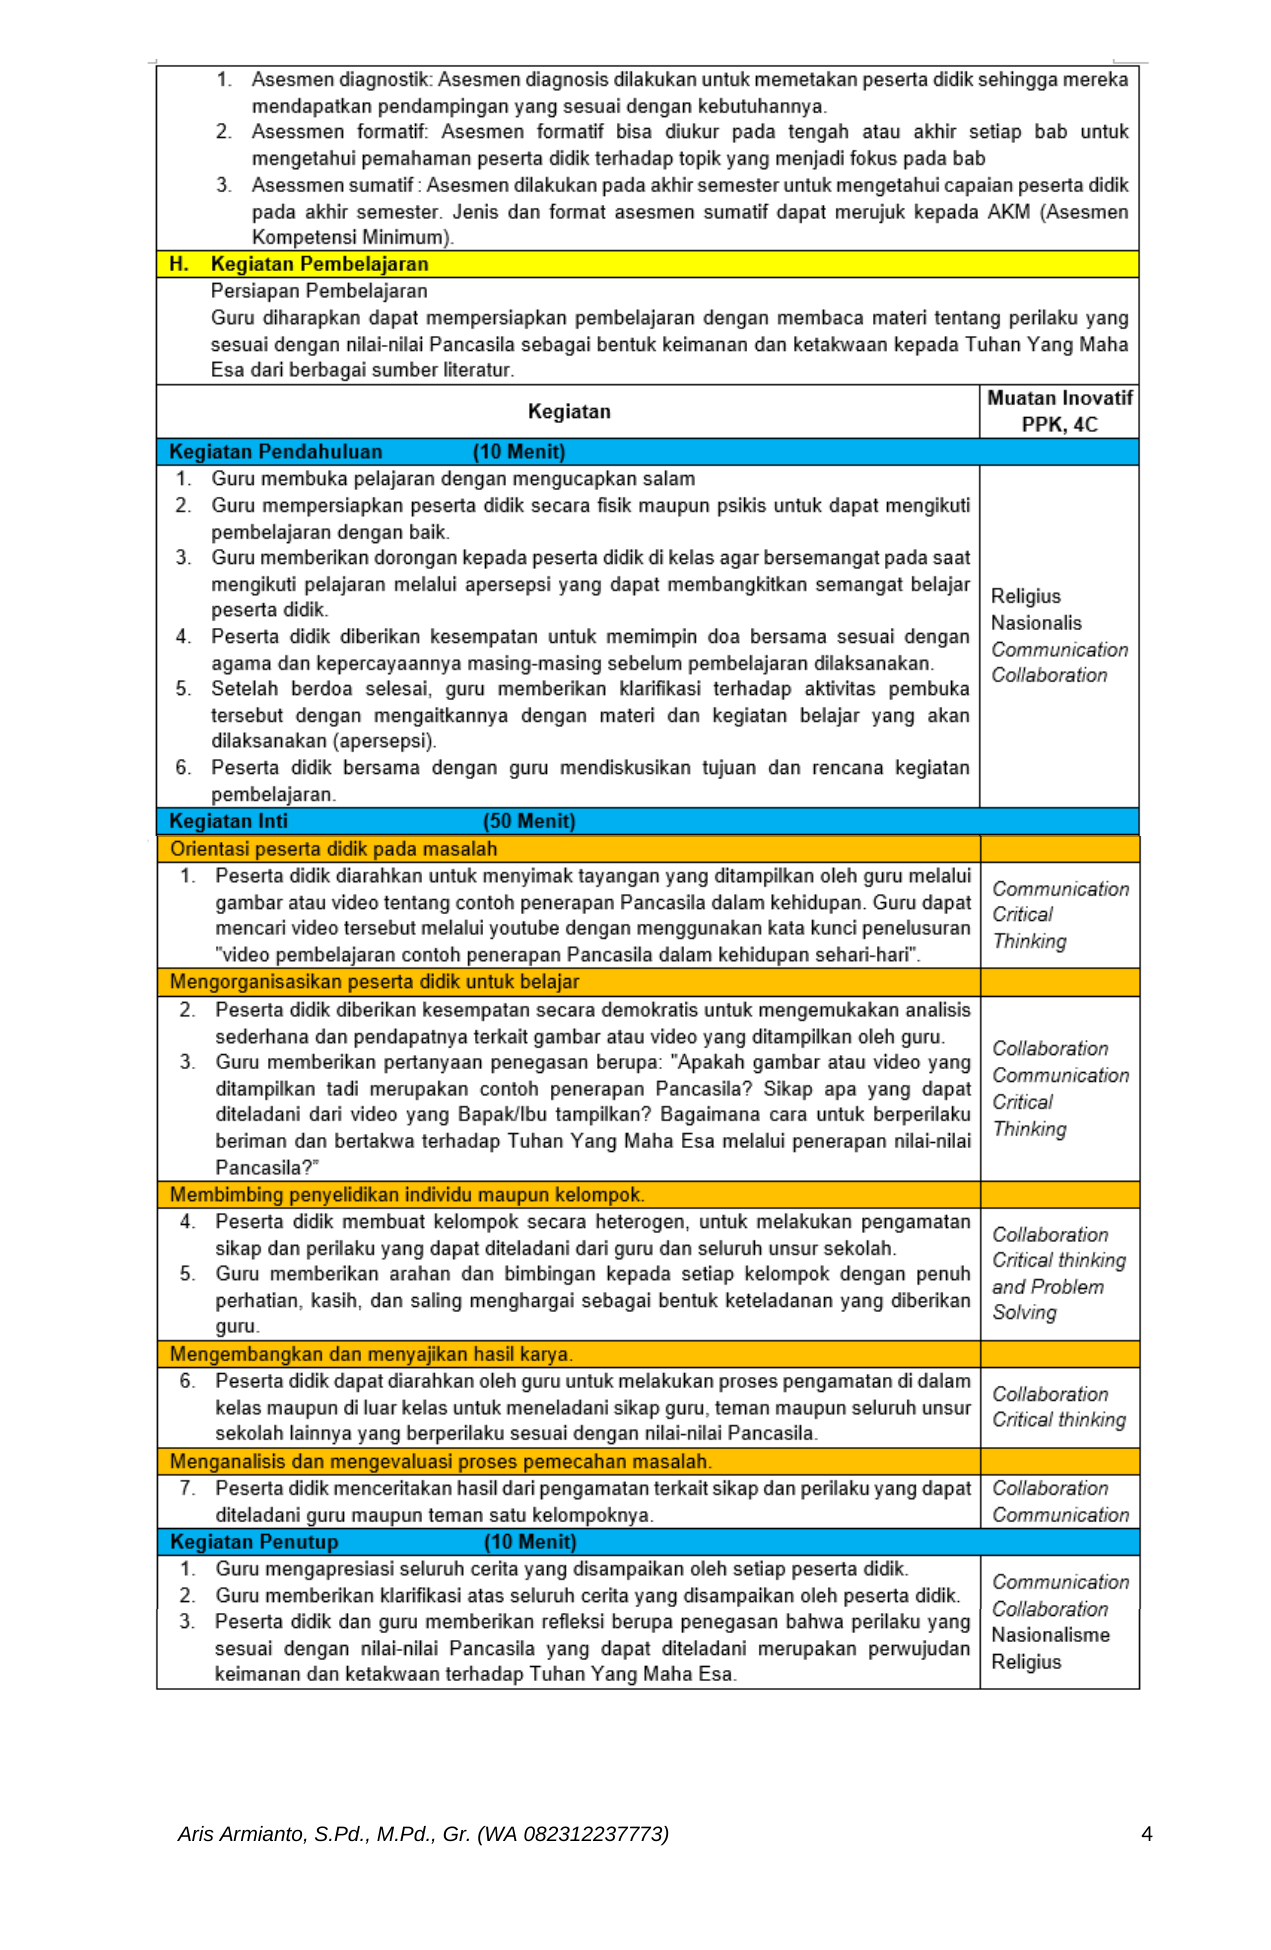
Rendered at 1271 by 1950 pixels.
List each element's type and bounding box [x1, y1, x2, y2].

picture [146, 59, 1153, 1702]
